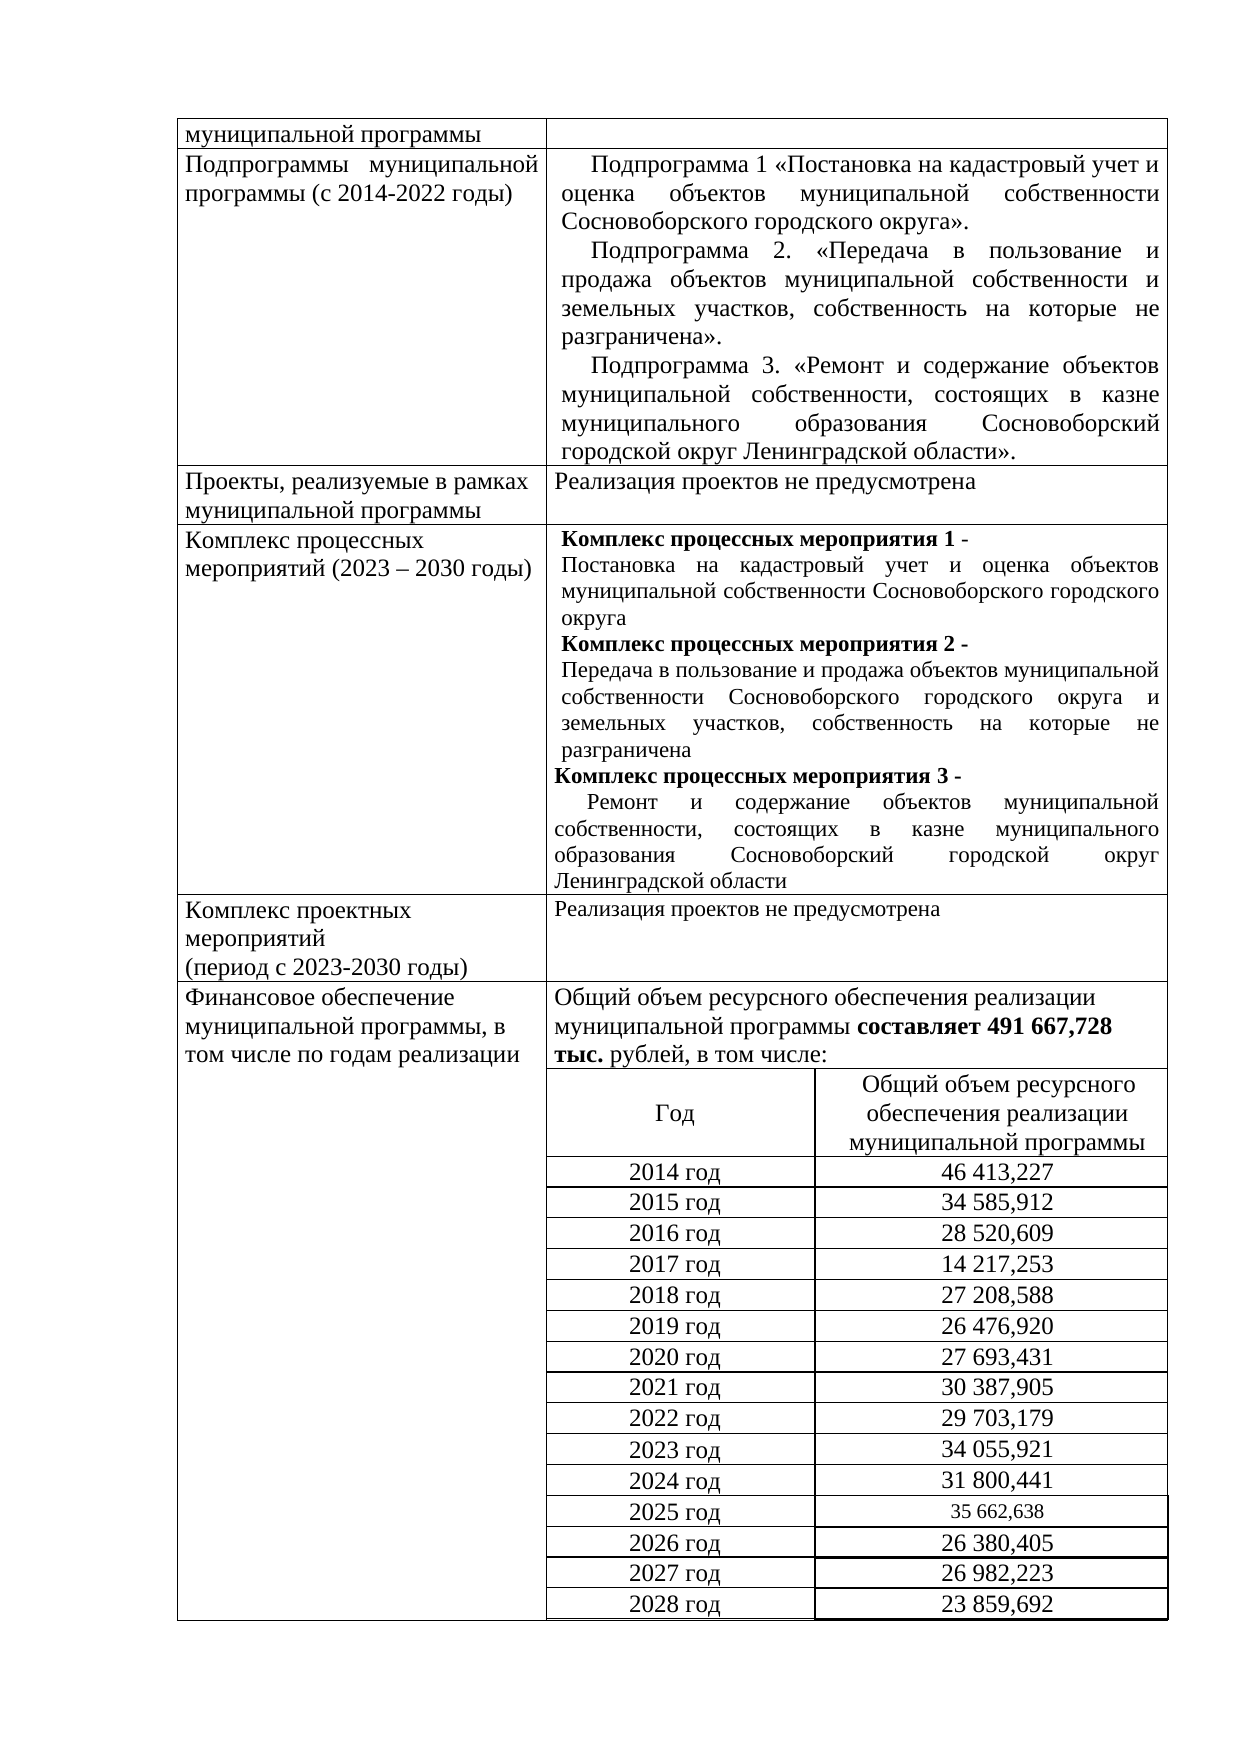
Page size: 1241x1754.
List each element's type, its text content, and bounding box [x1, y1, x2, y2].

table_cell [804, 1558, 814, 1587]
table_cell Общий объем ресурсного обеспечения реализации муниципальной программы составляет 491 667,728 тыс. рублей, в том числе: [816, 1403, 1167, 1433]
table_cell Комплекс процессных мероприятий (2023 – 2030 годы) [178, 525, 546, 894]
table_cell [178, 119, 546, 148]
table_cell Подпрограммы муниципальной программы (с 2014-2022 годы) [178, 149, 546, 465]
table_cell Общий объем ресурсного обеспечения реализации муниципальной программы составляет 491 667,728 тыс. рублей, в том числе: [547, 1188, 814, 1217]
table_cell Общий объем ресурсного обеспечения реализации муниципальной программы составляет 491 667,728 тыс. рублей, в том числе: [816, 1280, 1167, 1310]
table_cell Общий объем ресурсного обеспечения реализации муниципальной программы составляет 491 667,728 тыс. рублей, в том числе: [816, 1528, 1167, 1556]
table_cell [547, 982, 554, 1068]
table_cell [547, 1588, 814, 1618]
table_cell Общий объем ресурсного обеспечения реализации муниципальной программы составляет 491 667,728 тыс. рублей, в том числе: [816, 1342, 1167, 1371]
table_cell Общий объем ресурсного обеспечения реализации муниципальной программы составляет 491 667,728 тыс. рублей, в том числе: [816, 1188, 1167, 1217]
table_cell Общий объем ресурсного обеспечения реализации муниципальной программы составляет 491 667,728 тыс. рублей, в том числе: [547, 1311, 814, 1341]
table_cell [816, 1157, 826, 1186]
table_cell Общий объем ресурсного обеспечения реализации муниципальной программы составляет 491 667,728 тыс. рублей, в том числе: [547, 1527, 814, 1556]
table_cell Общий объем ресурсного обеспечения реализации муниципальной программы составляет 491 667,728 тыс. рублей, в том числе: [816, 1311, 1167, 1341]
table_cell Реализация проектов не предусмотрена [547, 895, 1167, 981]
table_cell Общий объем ресурсного обеспечения реализации муниципальной программы составляет 491 667,728 тыс. рублей, в том числе: [547, 1249, 814, 1279]
table_cell Общий объем ресурсного обеспечения реализации муниципальной программы составляет 491 667,728 тыс. рублей, в том числе: [816, 1496, 1167, 1526]
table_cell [816, 1589, 1167, 1618]
table_cell Подпрограмма 1 «Постановка на кадастровый учет и оценка объектов муниципальной собственности Сосновоборского городского округа». Подпрограмма 2. «Передача в пользование и продажа объектов муниципальной собственности и земельных участков, собственность на которые не разграничена». Подпрограмма 3. «Ремонт и содержание объектов муниципальной собственности, состоящих в казне муниципального образования Сосновоборский городской округ Ленинградской области». [547, 149, 1167, 465]
table_cell Общий объем ресурсного обеспечения реализации муниципальной программы составляет 491 667,728 тыс. рублей, в том числе: [547, 1069, 814, 1156]
table_cell Общий объем ресурсного обеспечения реализации муниципальной программы составляет 491 667,728 тыс. рублей, в том числе: [547, 1342, 814, 1371]
table_cell Общий объем ресурсного обеспечения реализации муниципальной программы составляет 491 667,728 тыс. рублей, в том числе: [816, 1218, 1167, 1248]
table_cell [547, 119, 1167, 148]
table_cell Общий объем ресурсного обеспечения реализации муниципальной программы составляет 491 667,728 тыс. рублей, в том числе: [816, 1465, 1167, 1495]
table_cell Общий объем ресурсного обеспечения реализации муниципальной программы составляет 491 667,728 тыс. рублей, в том числе: [816, 1373, 1167, 1402]
table_cell Общий объем ресурсного обеспечения реализации муниципальной программы составляет 491 667,728 тыс. рублей, в том числе: [547, 1434, 814, 1464]
table_cell Реализация проектов не предусмотрена [547, 466, 1167, 524]
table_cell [178, 982, 546, 1620]
table_cell Проекты, реализуемые в рамках муниципальной программы [178, 466, 546, 524]
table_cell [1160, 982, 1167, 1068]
table_cell Общий объем ресурсного обеспечения реализации муниципальной программы составляет 491 667,728 тыс. рублей, в том числе: [547, 1496, 814, 1526]
table_cell Общий объем ресурсного обеспечения реализации муниципальной программы составляет 491 667,728 тыс. рублей, в том числе: [547, 1157, 814, 1186]
table_cell Общий объем ресурсного обеспечения реализации муниципальной программы составляет 491 667,728 тыс. рублей, в том числе: [816, 1434, 1167, 1464]
table_cell Общий объем ресурсного обеспечения реализации муниципальной программы составляет 491 667,728 тыс. рублей, в том числе: [547, 1373, 814, 1402]
table_cell Общий объем ресурсного обеспечения реализации муниципальной программы составляет 491 667,728 тыс. рублей, в том числе: [547, 1280, 814, 1310]
table_cell Комплекс процессных мероприятия 1 - Постановка на кадастровый учет и оценка объектов муниципальной собственности Сосновоборского городского округа Комплекс процессных мероприятия 2 - Передача в пользование и продажа объектов муниципальной собственности Сосновоборского городского округа и земельных участков, собственность на которые не разграничена Комплекс процессных мероприятия 3 - Ремонт и содержание объектов муниципальной собственности, состоящих в казне муниципального образования Сосновоборский городской округ Ленинградской области [547, 525, 1167, 894]
table_cell Общий объем ресурсного обеспечения реализации муниципальной программы составляет 491 667,728 тыс. рублей, в том числе: [547, 1218, 814, 1248]
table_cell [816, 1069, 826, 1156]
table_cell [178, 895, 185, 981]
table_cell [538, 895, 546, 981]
table_cell Общий объем ресурсного обеспечения реализации муниципальной программы составляет 491 667,728 тыс. рублей, в том числе: [816, 1249, 1167, 1279]
table_cell Общий объем ресурсного обеспечения реализации муниципальной программы составляет 491 667,728 тыс. рублей, в том числе: [547, 1403, 814, 1433]
table_cell Общий объем ресурсного обеспечения реализации муниципальной программы составляет 491 667,728 тыс. рублей, в том числе: [816, 1559, 1167, 1587]
table_cell Общий объем ресурсного обеспечения реализации муниципальной программы составляет 491 667,728 тыс. рублей, в том числе: [547, 1465, 814, 1495]
